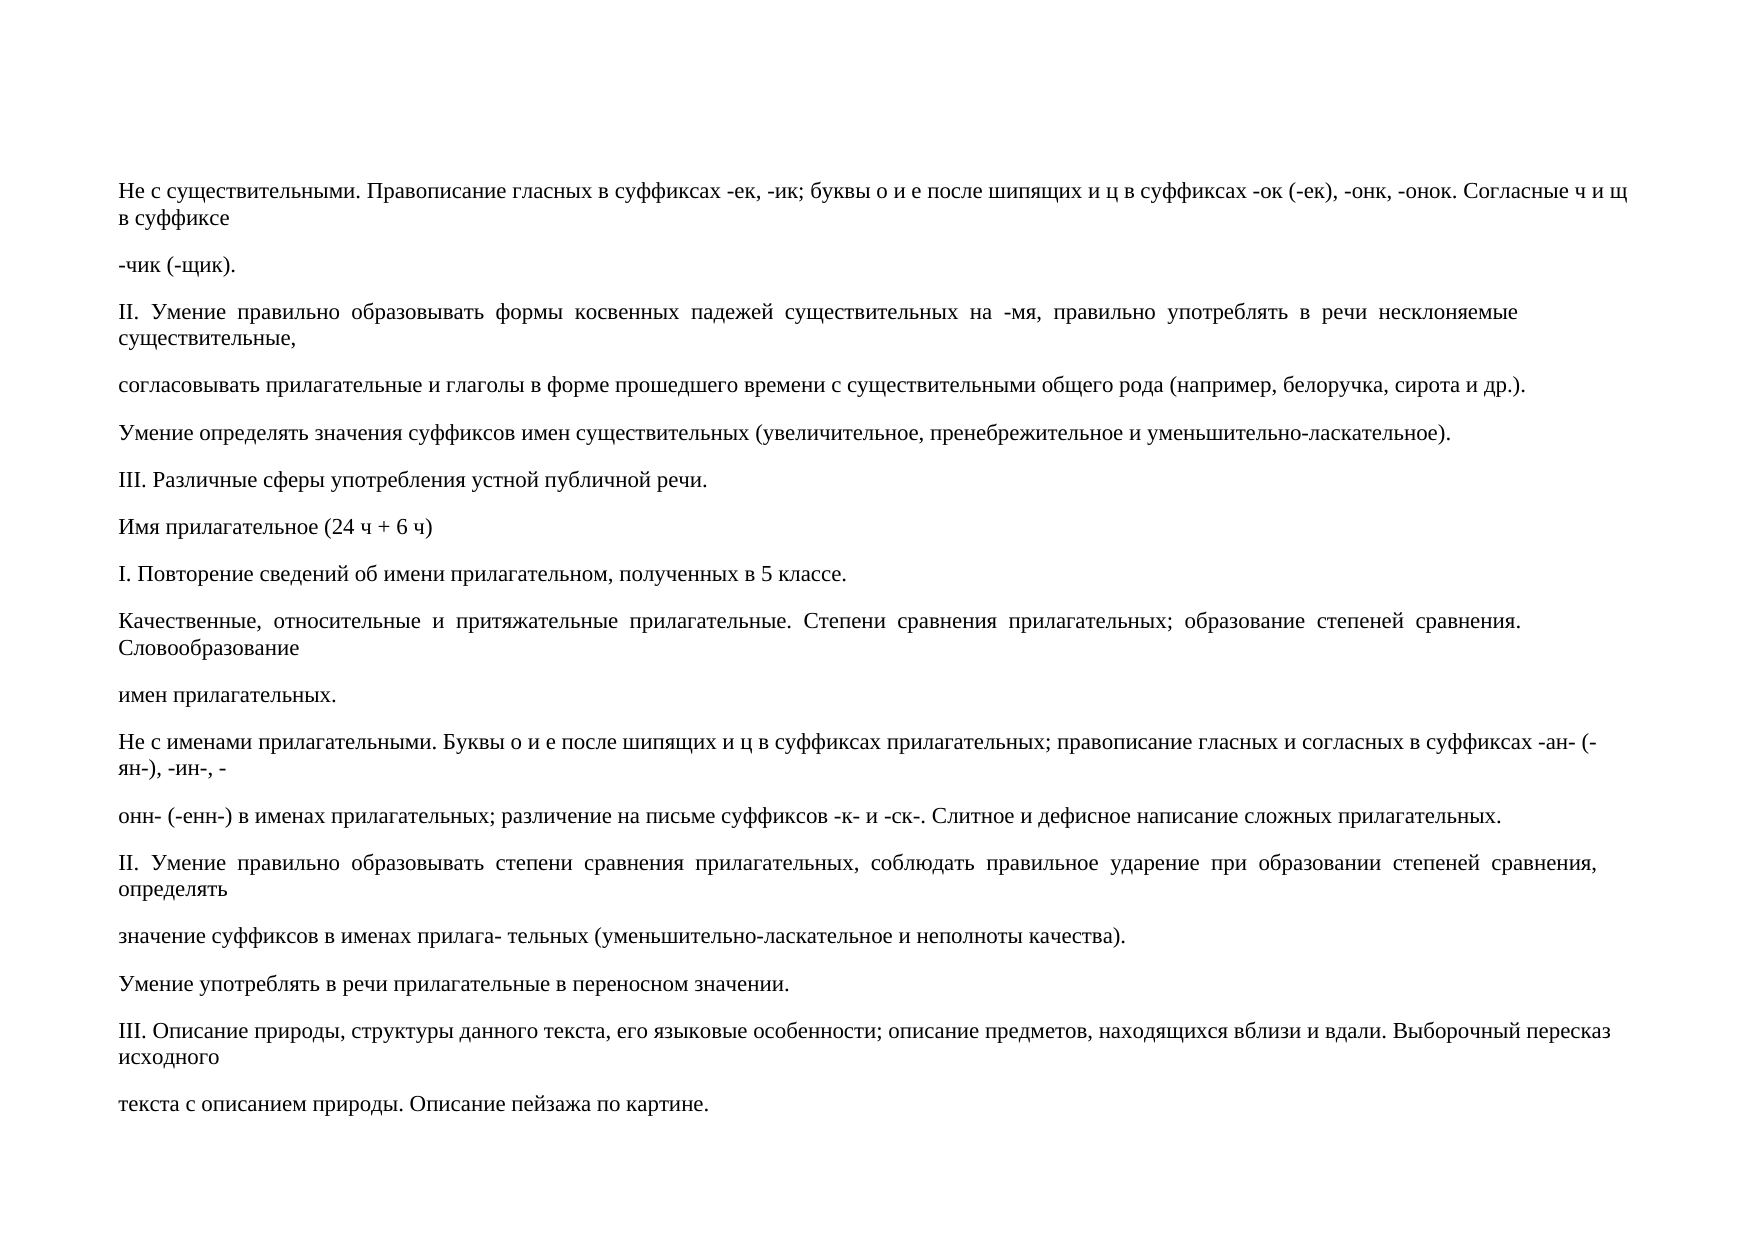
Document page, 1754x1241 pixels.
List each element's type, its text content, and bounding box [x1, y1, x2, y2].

text онн- (-енн-) в именах прилагательных; различение на письме суффиксов -к- и -ск-. Слитное и дефисное написание сложных прилагательных. [118, 802, 1636, 828]
text I. Повторение сведений об имени прилагательном, полученных в 5 классе. [118, 560, 1636, 587]
text II. Умение правильно образовывать формы косвенных падежей существительных на -мя, правильно употреблять в речи несклоняемые существительные, [118, 298, 1636, 351]
text Не с существительными. Правописание гласных в суффиксах -ек, -ик; буквы о и е после шипящих и ц в суффиксах -ок (-ек), -онк, -онок. Согласные ч и щ в суффиксе [118, 177, 1636, 230]
text III. Описание природы, структуры данного текста, его языковые особенности; описание предметов, находящихся вблизи и вдали. Выборочный пересказ исходного [118, 1017, 1636, 1069]
text Умение употреблять в речи прилагательные в переносном значении. [118, 969, 1636, 996]
text Качественные, относительные и притяжательные прилагательные. Степени сравнения прилагательных; образование степеней сравнения. Словообразование [118, 607, 1636, 660]
text II. Умение правильно образовывать степени сравнения прилагательных, соблюдать правильное ударение при образовании степеней сравнения, определять [118, 849, 1636, 902]
text Имя прилагательное (24 ч + 6 ч) [118, 513, 1636, 539]
text текста с описанием природы. Описание пейзажа по картине. [118, 1090, 1636, 1117]
text значение суффиксов в именах прилага- тельных (уменьшительно-ласкательное и неполноты качества). [118, 922, 1636, 949]
text имен прилагательных. [118, 681, 1636, 707]
text -чик (-щик). [118, 251, 1636, 277]
text Умение определять значения суффиксов имен существительных (увеличительное, пренебрежительное и уменьшительно-ласкательное). [118, 419, 1636, 445]
text Не с именами прилагательными. Буквы о и е после шипящих и ц в суффиксах прилагательных; правописание гласных и согласных в суффиксах -ан- (-ян-), -ин-, - [118, 728, 1636, 781]
text согласовывать прилагательные и глаголы в форме прошедшего времени с существительными общего рода (например, белоручка, сирота и др.). [118, 371, 1636, 398]
text III. Различные сферы употребления устной публичной речи. [118, 466, 1636, 492]
